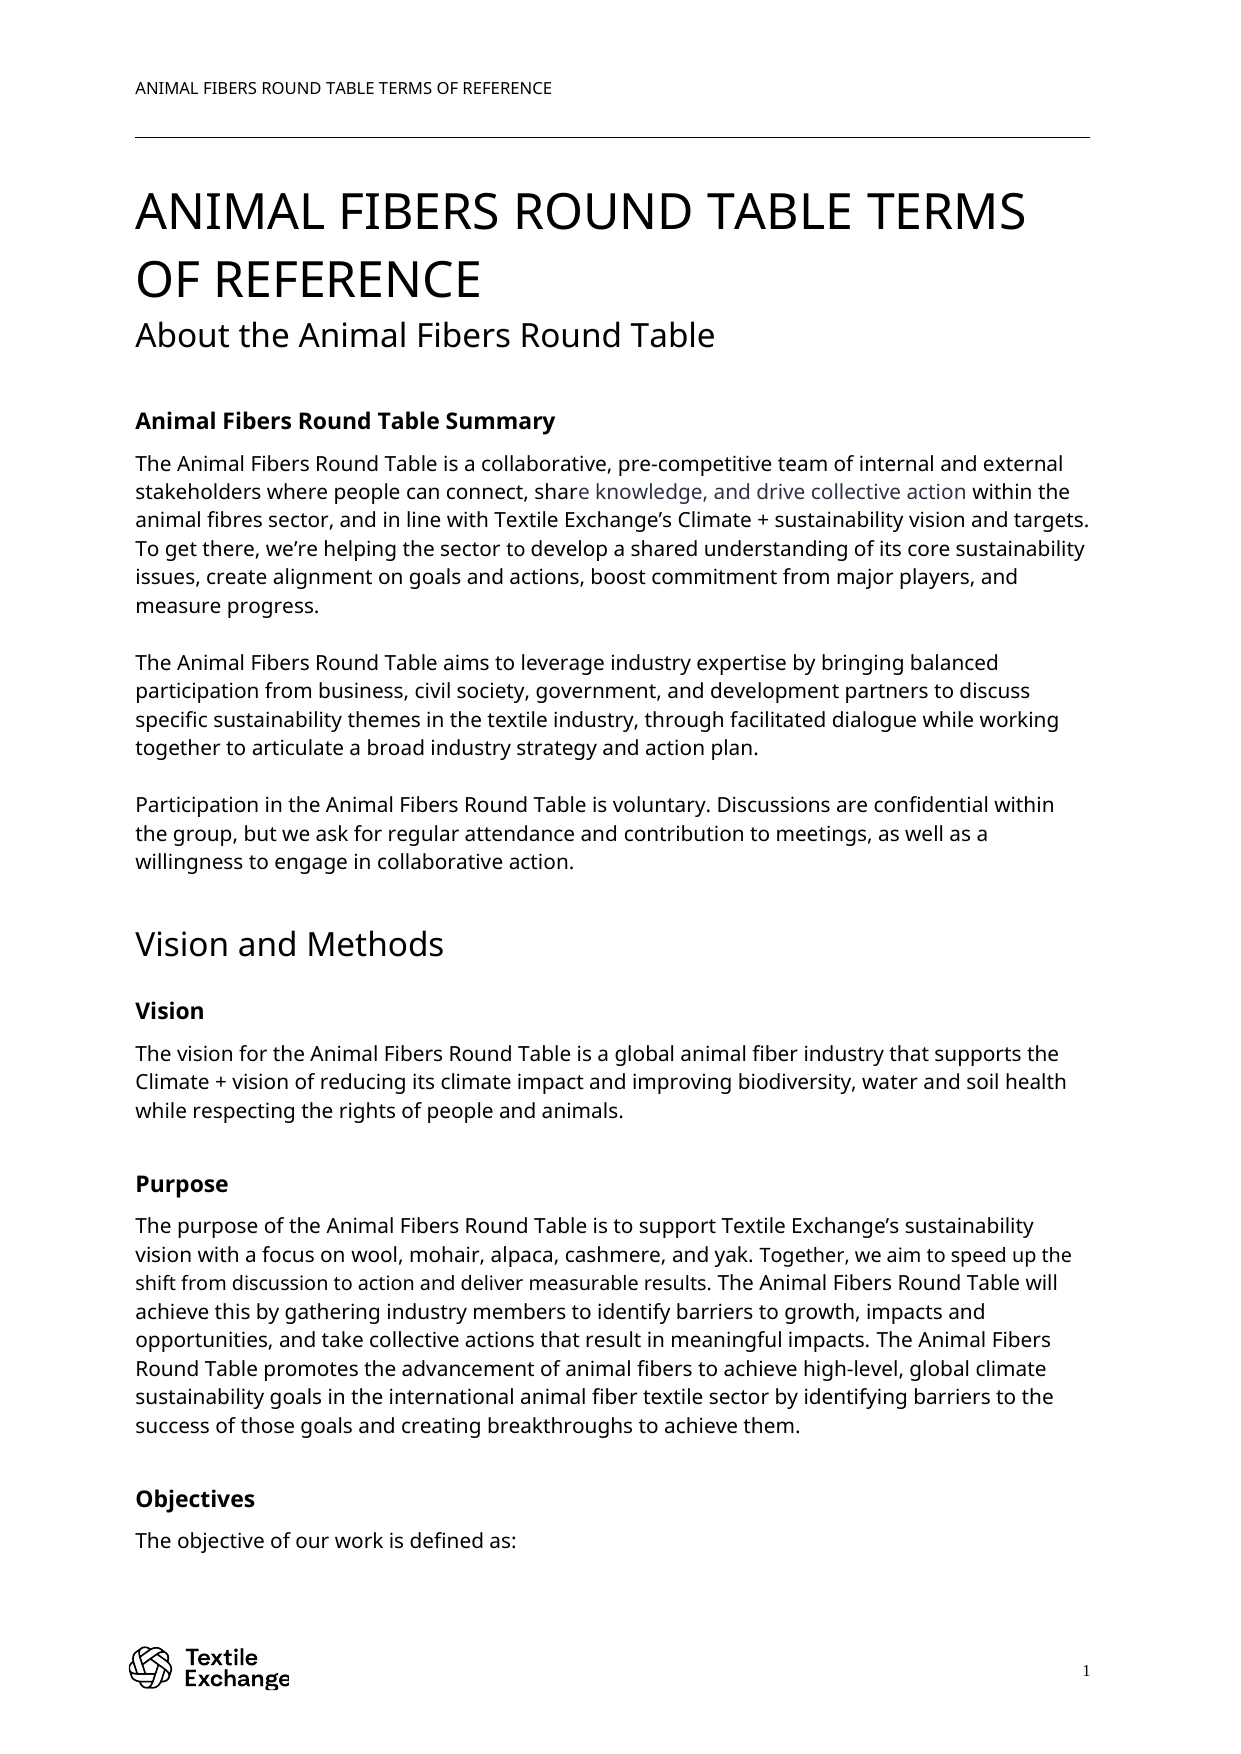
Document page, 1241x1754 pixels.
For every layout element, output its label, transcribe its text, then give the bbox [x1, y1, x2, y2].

text The Animal Fibers Round Table aims to leverage industry expertise by bringing balanced participation from business, civil society, government, and development partners to discuss specific sustainability themes in the textile industry, through facilitated dialogue while working together to articulate a broad industry strategy and action plan. [135, 648, 1090, 762]
text The vision for the Animal Fibers Round Table is a global animal fiber industry that supports the Climate + vision of reducing its climate impact and improving biodiversity, water and soil health while respecting the rights of people and animals. [135, 1039, 1090, 1124]
subtitle About the Animal Fibers Round Table [135, 312, 1090, 358]
subtitle Animal Fibers Round Table Summary [135, 405, 1090, 436]
subtitle Vision and Methods [135, 921, 1090, 966]
subtitle Purpose [135, 1168, 1090, 1199]
text The objective of our work is defined as: [135, 1527, 1090, 1555]
text Participation in the Animal Fibers Round Table is voluntary. Discussions are confidential within the group, but we ask for regular attendance and contribution to meetings, as well as a willingness to engage in collaborative action. [135, 790, 1090, 876]
subtitle Objectives [135, 1483, 1090, 1514]
picture [128, 1646, 289, 1691]
subtitle Vision [135, 995, 1090, 1026]
subtitle ANIMAL FIBERS ROUND TABLE TERMS OF REFERENCE [135, 176, 1090, 312]
text The purpose of the Animal Fibers Round Table is to support Textile Exchange’s sustainability vision with a focus on wool, mohair, alpaca, cashmere, and yak. Together, we aim to speed up the shift from discussion to action and deliver measurable results. The Animal Fibers Round Table will achieve this by gathering industry members to identify barriers to growth, impacts and opportunities, and take collective actions that result in meaningful impacts. The Animal Fibers Round Table promotes the advancement of animal fibers to achieve high-level, global climate sustainability goals in the international animal fiber textile sector by identifying barriers to the success of those goals and creating breakthroughs to achieve them. [135, 1212, 1090, 1439]
text The Animal Fibers Round Table is a collaborative, pre-competitive team of internal and external stakeholders where people can connect, share knowledge, and drive collective action within the animal fibres sector, and in line with Textile Exchange’s Climate + sustainability vision and targets. To get there, we’re helping the sector to develop a shared understanding of its core sustainability issues, create alignment on goals and actions, boost commitment from major players, and measure progress. [135, 449, 1090, 619]
